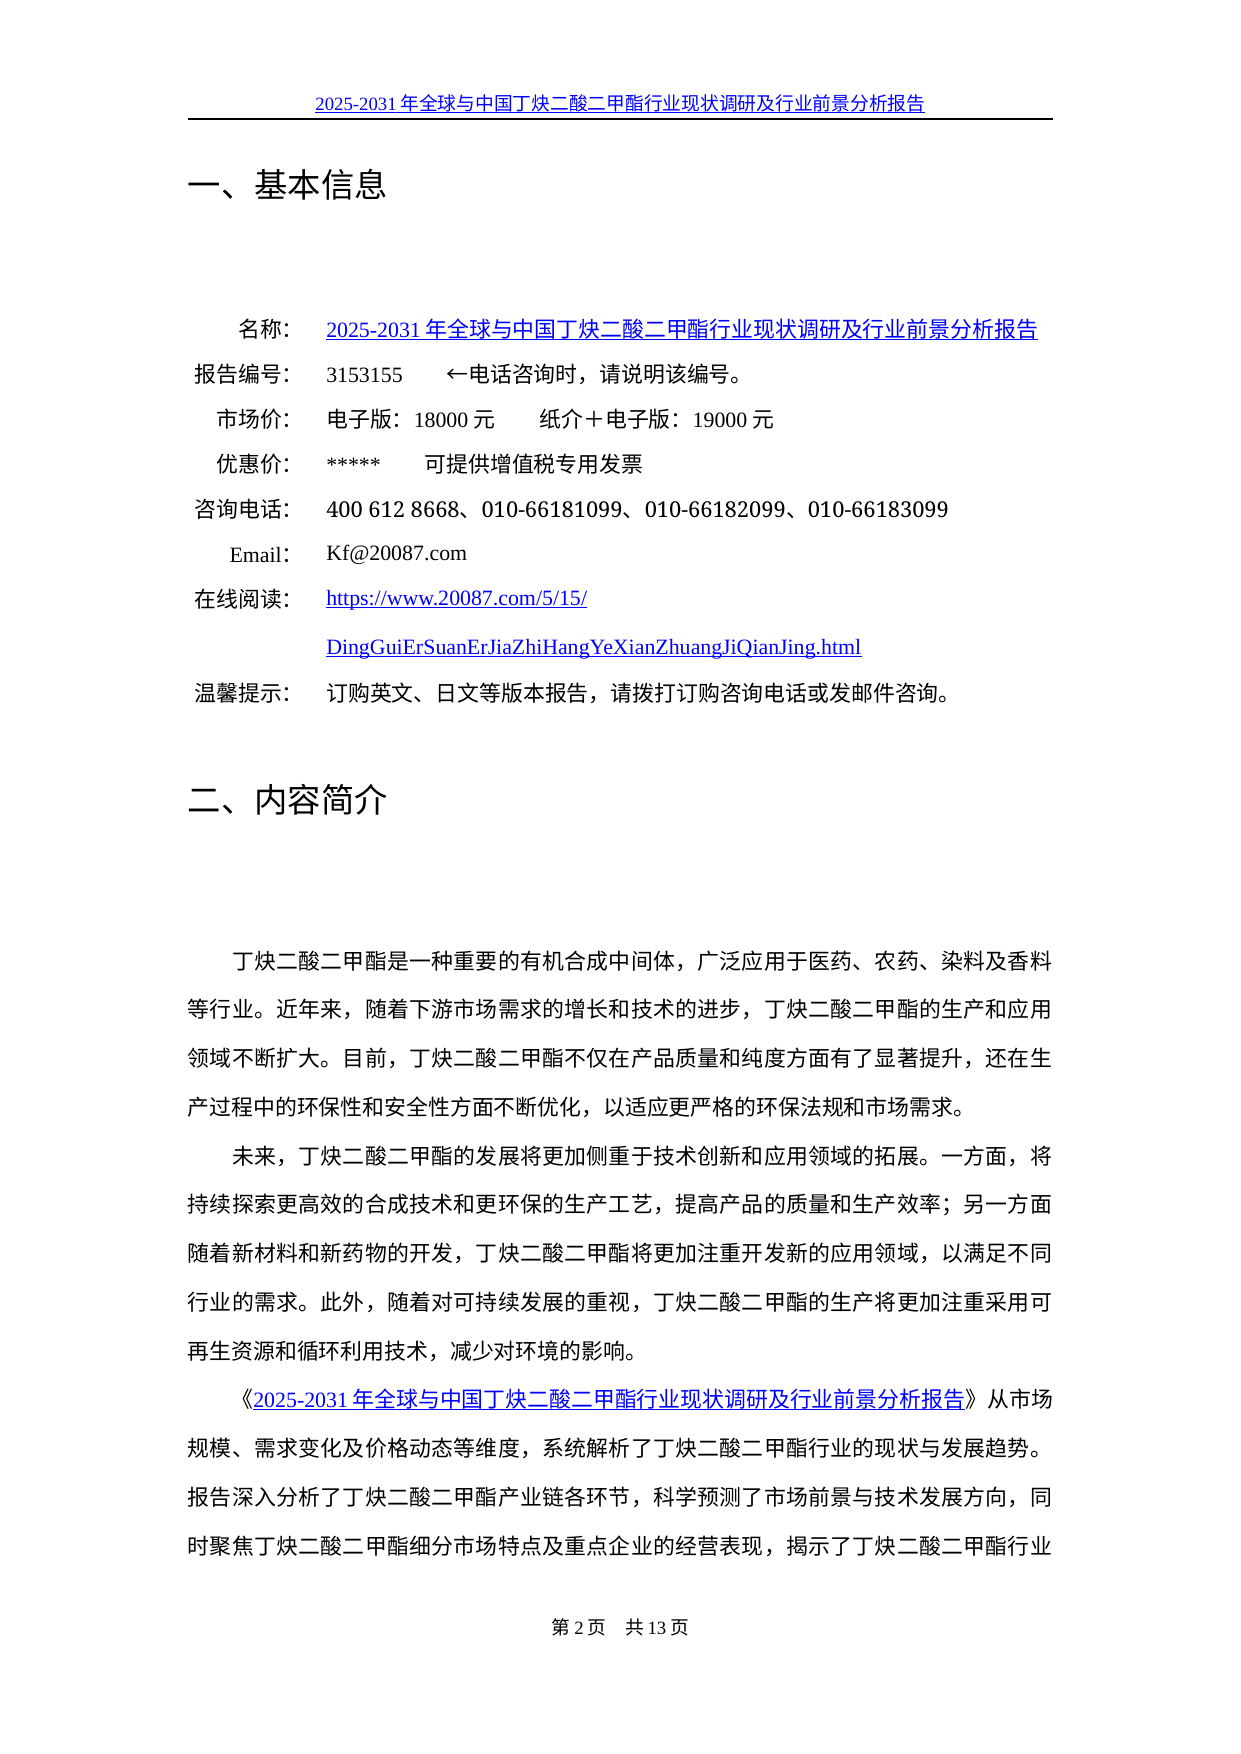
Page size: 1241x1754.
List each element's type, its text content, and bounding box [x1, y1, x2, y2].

table_cell 3153155 ←电话咨询时，请说明该编号。 [315, 357, 1073, 402]
table_cell 报告编号： [167, 357, 315, 402]
table_cell 订购英文、日文等版本报告，请拨打订购咨询电话或发邮件咨询。 [315, 675, 1073, 720]
table_cell 温馨提示： [167, 675, 315, 720]
table_cell 电子版：18000 元 纸介＋电子版：19000 元 [315, 402, 1073, 447]
table_cell 市场价： [167, 402, 315, 447]
title 一、基本信息 [187, 150, 1053, 215]
table_cell Email： [167, 537, 315, 582]
title 二、内容简介 [187, 766, 1053, 831]
table_cell 咨询电话： [167, 492, 315, 537]
table_cell 400 612 8668、010-66181099、010-66182099、010-66183099 [315, 492, 1073, 537]
table_cell Kf@20087.com [315, 537, 1073, 582]
table_cell ***** 可提供增值税专用发票 [315, 447, 1073, 492]
table_header 名称： [167, 312, 315, 357]
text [187, 943, 1053, 1561]
table_cell 在线阅读： [167, 582, 315, 675]
table_cell [315, 582, 1073, 675]
table_cell 优惠价： [167, 447, 315, 492]
table_header 2025-2031年全球与中国丁炔二酸二甲酯行业现状调研及行业前景分析报告 [315, 312, 1073, 357]
